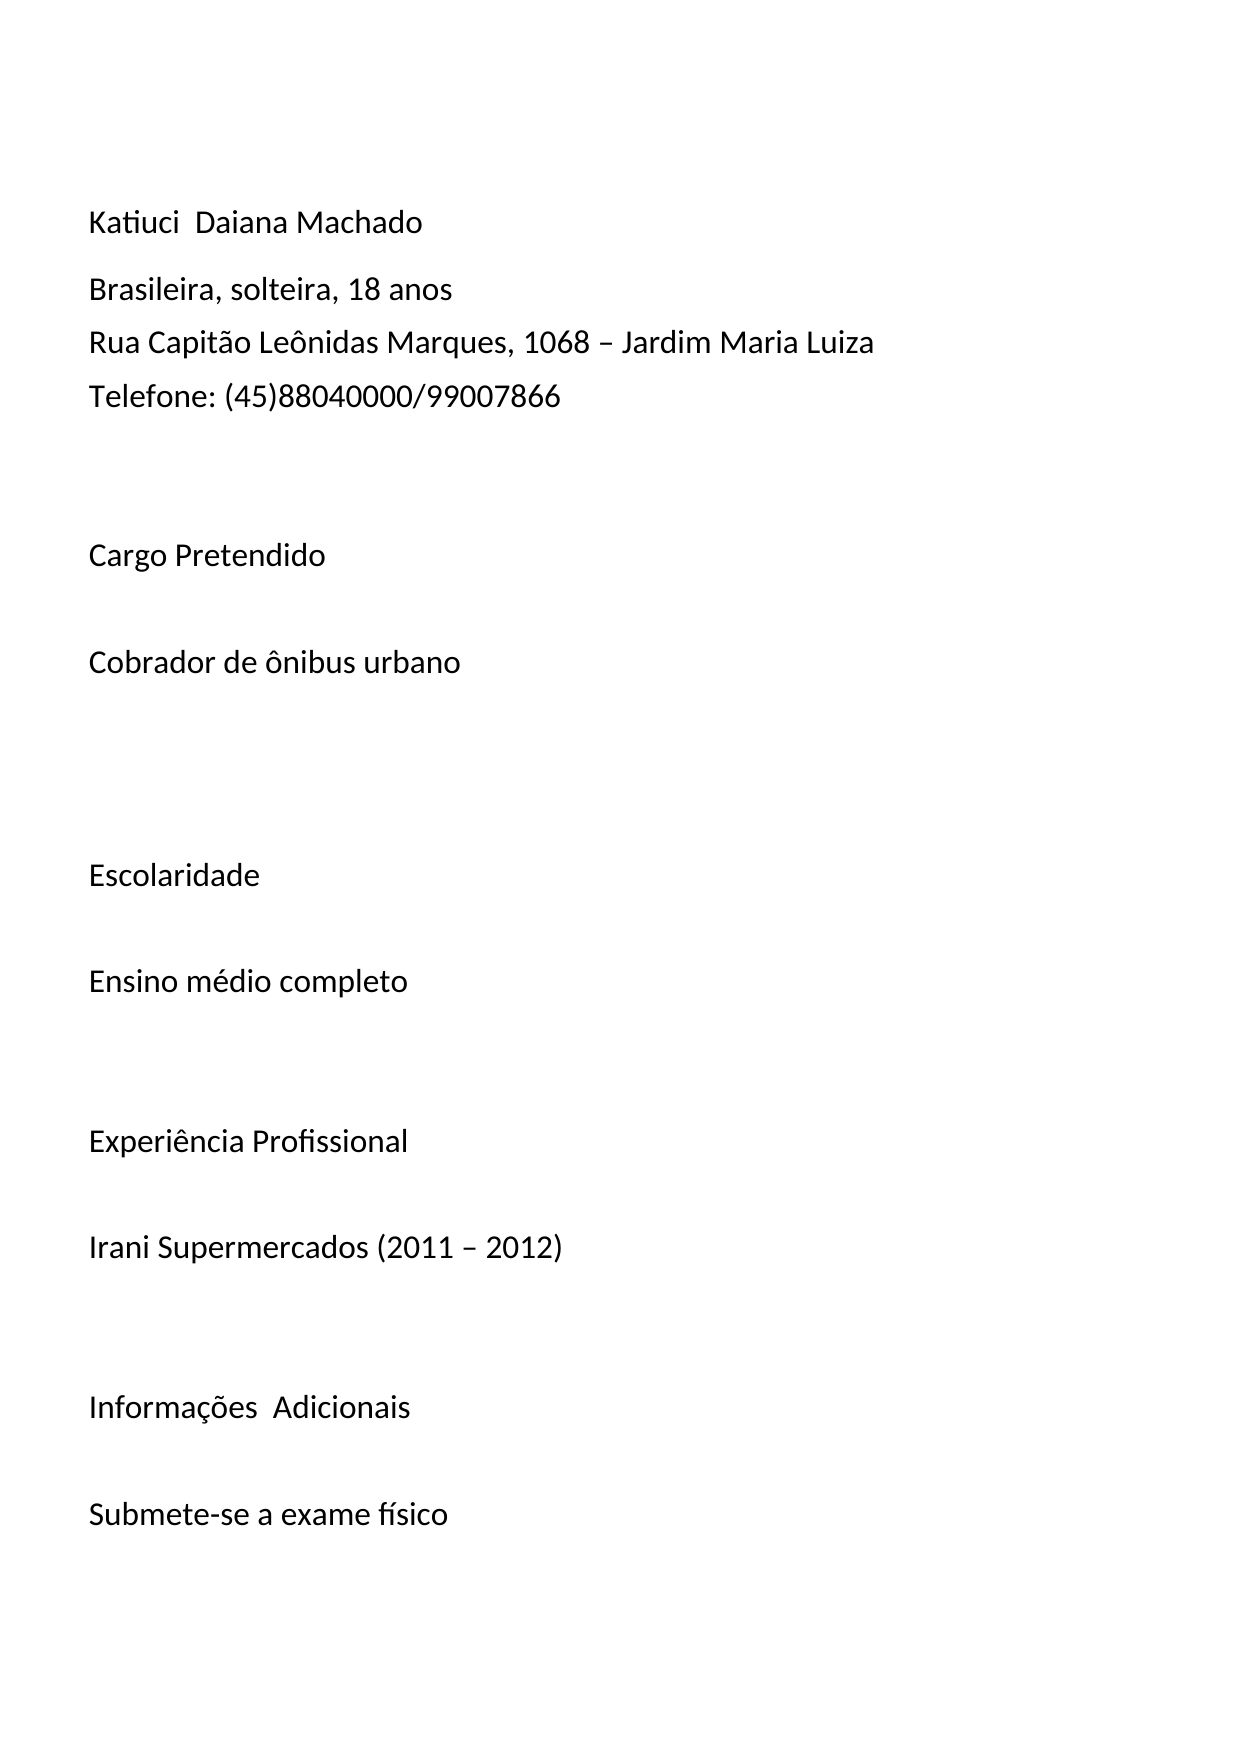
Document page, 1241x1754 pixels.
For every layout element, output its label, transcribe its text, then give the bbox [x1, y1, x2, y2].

text Escolaridade [89, 854, 1196, 894]
text Cargo Pretendido [89, 534, 1196, 575]
text Telefone: (45)88040000/99007866 [89, 375, 1196, 415]
text Submete-se a exame físico [89, 1492, 1196, 1533]
text Cobrador de ônibus urbano [89, 641, 1196, 682]
text Ensino médio completo [89, 960, 1196, 1001]
text Katiuci Daiana Machado [89, 201, 1196, 241]
text Rua Capitão Leônidas Marques, 1068 – Jardim Maria Luiza [89, 321, 1196, 362]
text Irani Supermercados (2011 – 2012) [89, 1226, 1196, 1267]
text Experiência Profissional [89, 1120, 1196, 1161]
text Brasileira, solteira, 18 anos [89, 268, 1196, 309]
text Informações Adicionais [89, 1386, 1196, 1427]
